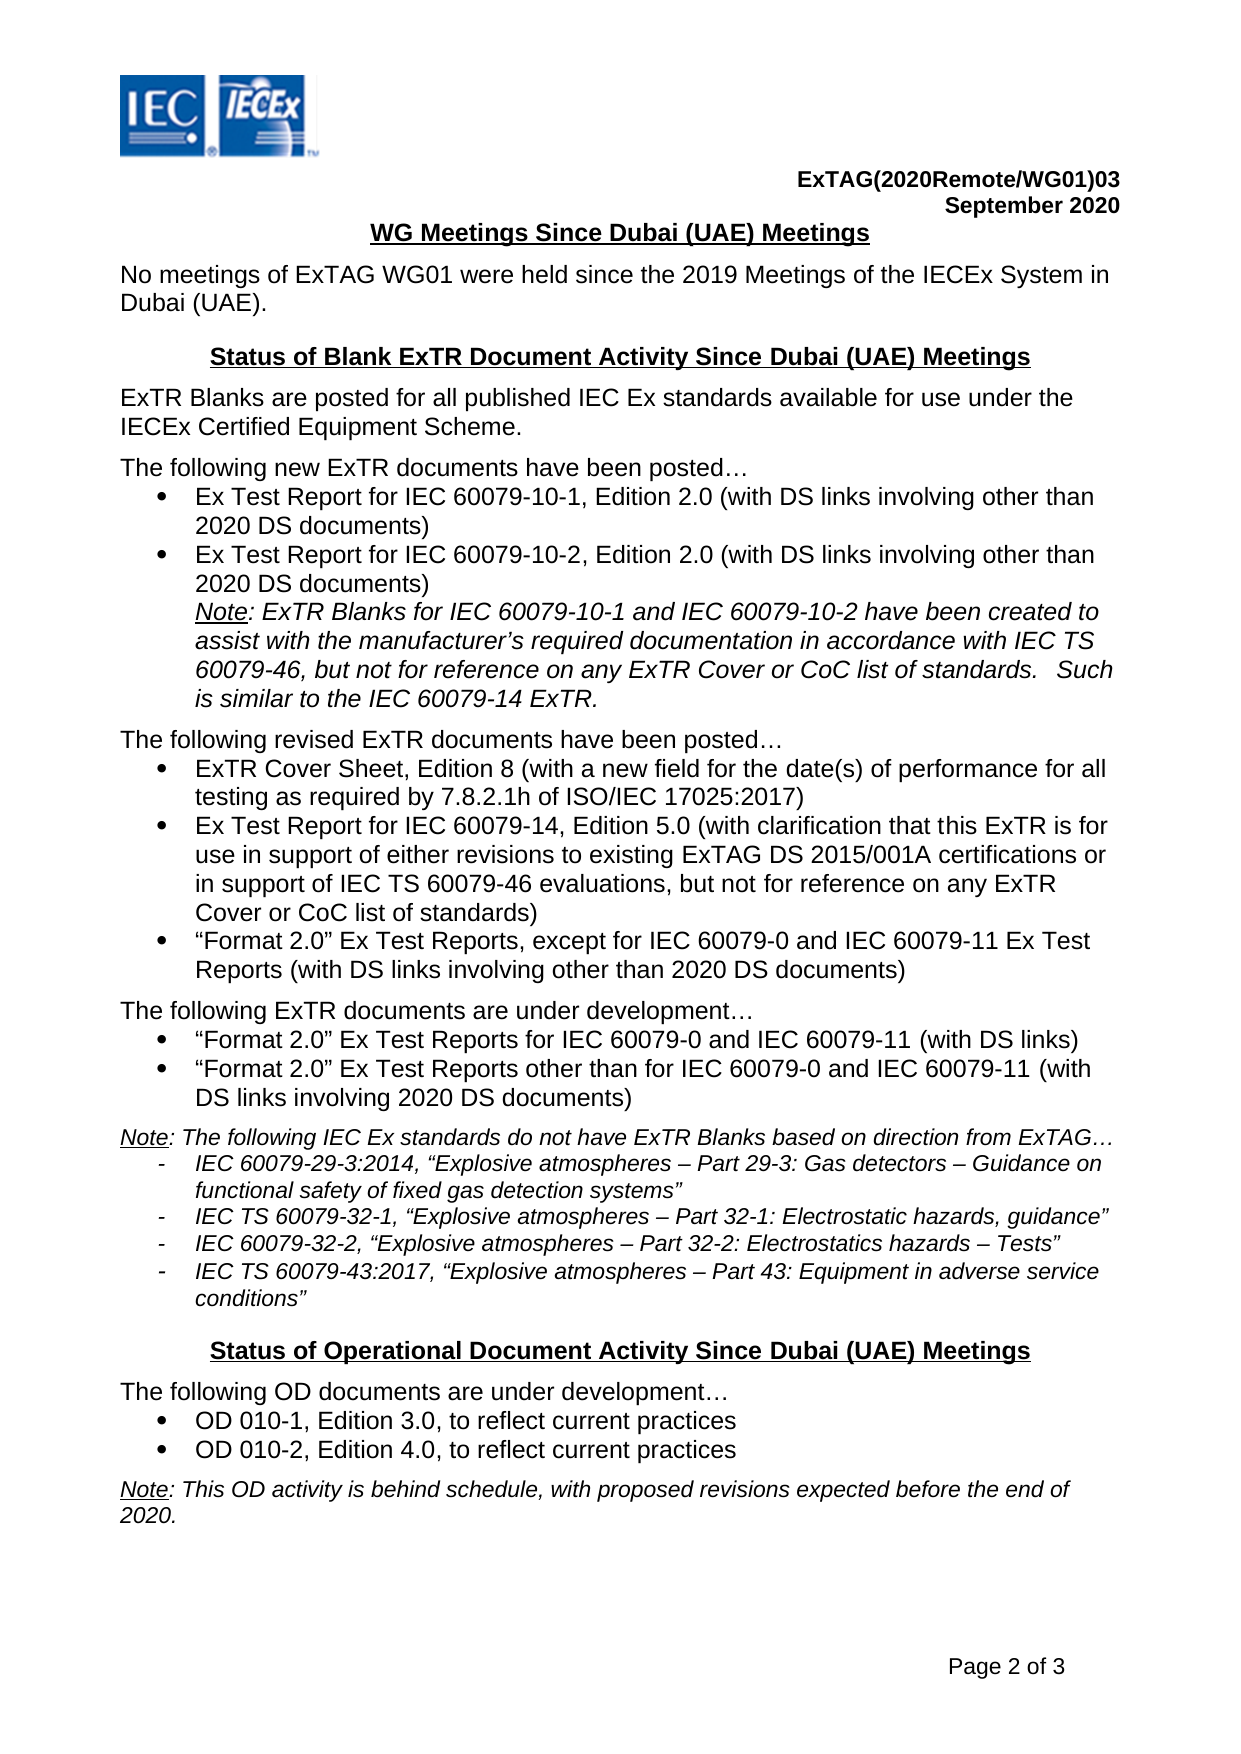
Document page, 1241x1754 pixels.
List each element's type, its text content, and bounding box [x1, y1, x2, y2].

list OD 010-2, Edition 4.0, to reflect current practices [157, 1435, 1120, 1464]
text The following OD documents are under development… [120, 1377, 1120, 1406]
list “Format 2.0” Ex Test Reports other than for IEC 60079-0 and IEC 60079-11 (with DS links involving 2020 DS documents) [157, 1054, 1120, 1112]
text Note: The following IEC Ex standards do not have ExTR Blanks based on direction from ExTAG… [120, 1124, 1120, 1150]
text Note: ExTR Blanks for IEC 60079-10-1 and IEC 60079-10-2 have been created to assist with the manufacturer’s required documentation in accordance with IEC TS 60079-46, but not for reference on any ExTR Cover or CoC list of standards. Such is similar to the IEC 60079-14 ExTR. [195, 597, 1120, 712]
text Note: This OD activity is behind schedule, with proposed revisions expected before the end of 2020. [120, 1476, 1120, 1529]
picture [120, 75, 328, 166]
list “Format 2.0” Ex Test Reports for IEC 60079-0 and IEC 60079-11 (with DS links) [157, 1025, 1120, 1054]
list IEC 60079-29-3:2014, “Explosive atmospheres – Part 29-3: Gas detectors – Guidance on functional safety of fixed gas detection systems” [157, 1150, 1120, 1203]
list IEC 60079-32-2, “Explosive atmospheres – Part 32-2: Electrostatics hazards – Tests” [157, 1229, 1120, 1256]
subtitle Status of Operational Document Activity Since Dubai (UAE) Meetings [120, 1336, 1120, 1365]
text Status of Blank ExTR Document Activity Since Dubai (UAE) Meetings [120, 342, 1120, 371]
list Ex Test Report for IEC 60079-14, Edition 5.0 (with clarification that this ExTR is for use in support of either revisions to existing ExTAG DS 2015/001A certifications or in support of IEC TS 60079-46 evaluations, but not for reference on any ExTR Cover or CoC list of standards) [157, 811, 1120, 926]
text ExTR Blanks are posted for all published IEC Ex standards available for use under the IECEx Certified Equipment Scheme. [120, 383, 1120, 441]
list IEC TS 60079-43:2017, “Explosive atmospheres – Part 43: Equipment in adverse service conditions” [157, 1256, 1120, 1311]
text WG Meetings Since Dubai (UAE) Meetings [120, 218, 1120, 247]
text No meetings of ExTAG WG01 were held since the 2019 Meetings of the IECEx System in Dubai (UAE). [120, 259, 1120, 317]
list Ex Test Report for IEC 60079-10-1, Edition 2.0 (with DS links involving other than 2020 DS documents) [157, 482, 1120, 540]
text The following ExTR documents are under development… [120, 996, 1120, 1025]
list “Format 2.0” Ex Test Reports, except for IEC 60079-0 and IEC 60079-11 Ex Test Reports (with DS links involving other than 2020 DS documents) [157, 926, 1120, 984]
list OD 010-1, Edition 3.0, to reflect current practices [157, 1406, 1120, 1435]
list IEC TS 60079-32-1, “Explosive atmospheres – Part 32-1: Electrostatic hazards, guidance” [157, 1203, 1120, 1229]
text The following revised ExTR documents have been posted… [120, 725, 1120, 753]
list ExTR Cover Sheet, Edition 8 (with a new field for the date(s) of performance for all testing as required by 7.8.2.1h of ISO/IEC 17025:2017) [157, 753, 1120, 811]
list Ex Test Report for IEC 60079-10-2, Edition 2.0 (with DS links involving other than 2020 DS documents) [157, 540, 1120, 597]
text The following new ExTR documents have been posted… [120, 453, 1120, 482]
